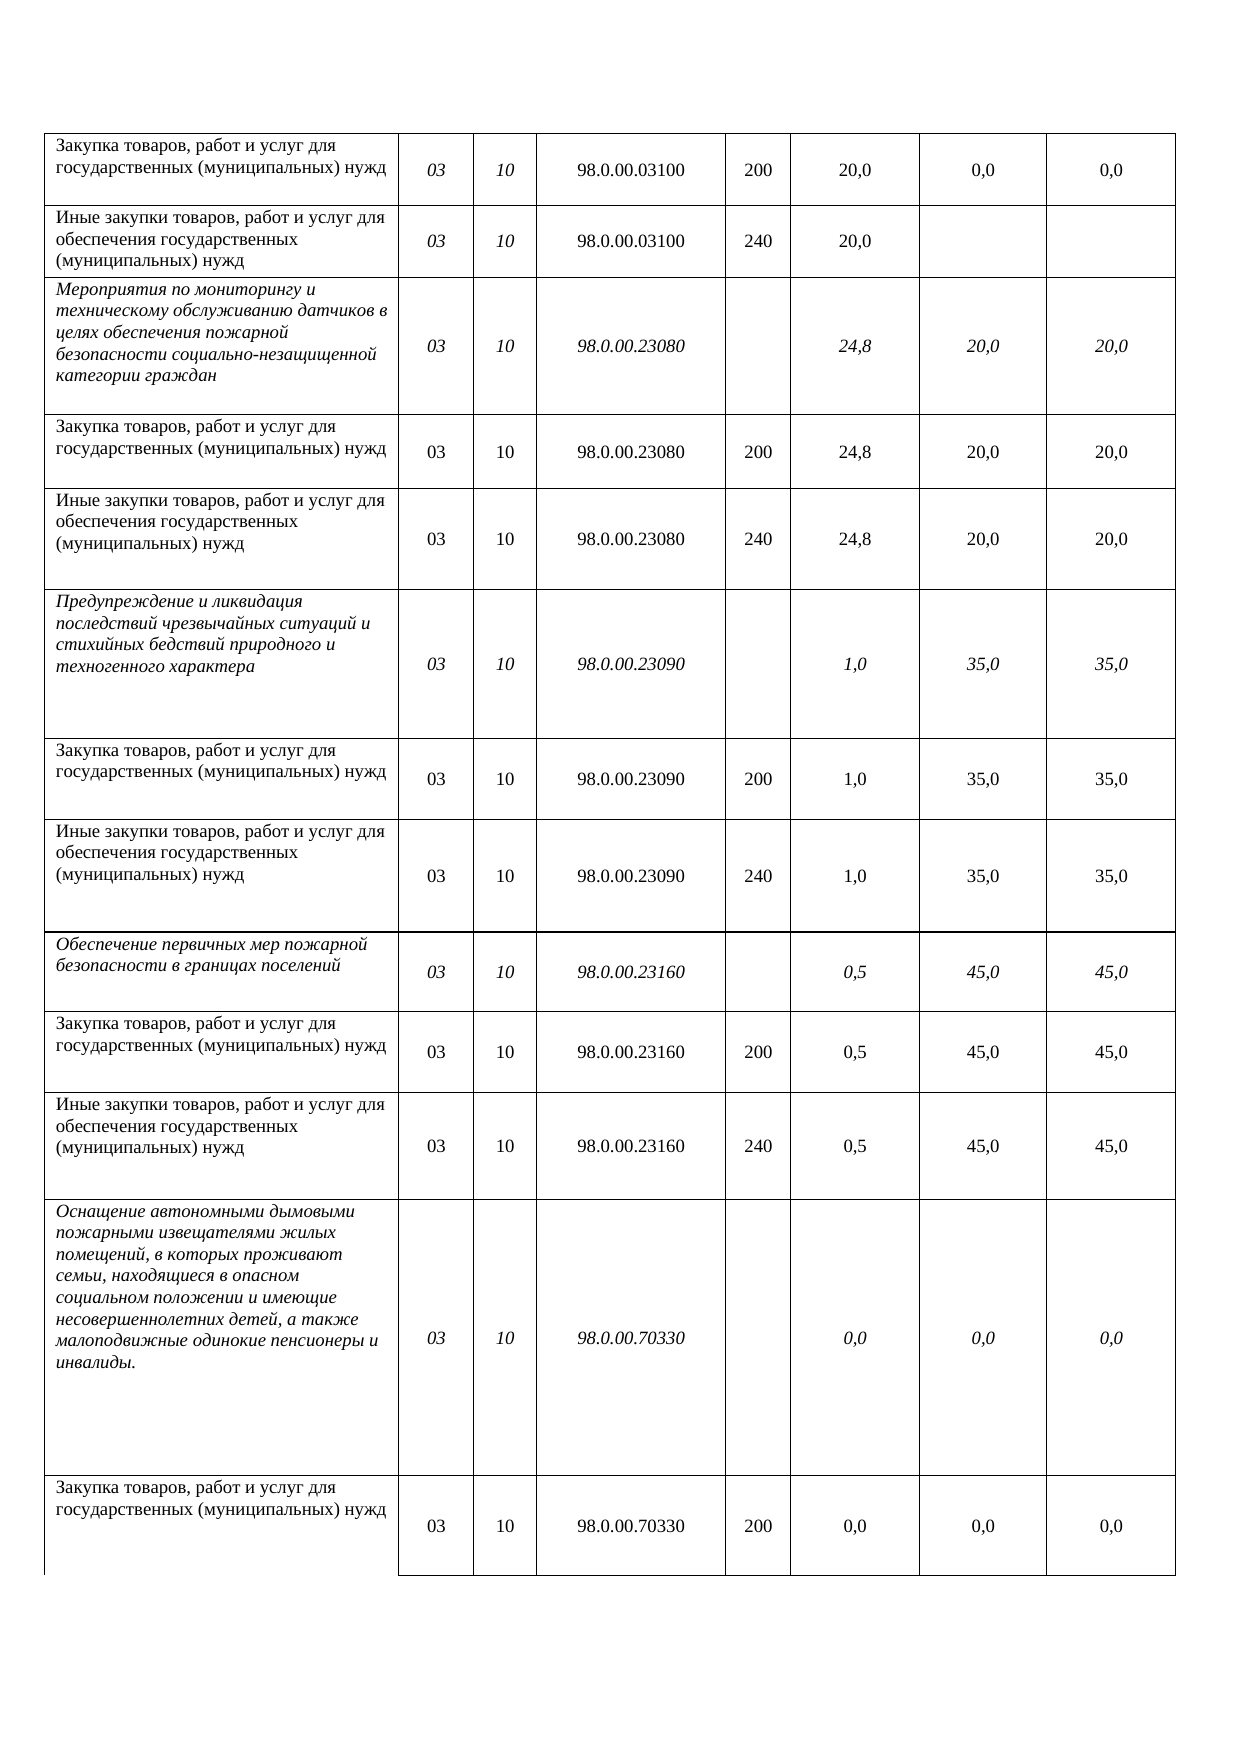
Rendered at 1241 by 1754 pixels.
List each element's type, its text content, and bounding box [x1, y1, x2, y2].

table_cell 35,0 [920, 739, 1046, 819]
table_cell 35,0 [920, 590, 1046, 738]
table_cell 35,0 [1047, 590, 1175, 738]
table_cell 03 [399, 739, 473, 819]
table_cell 0,0 [920, 134, 1046, 205]
table_cell 0,5 [791, 1012, 919, 1092]
table_cell 10 [474, 739, 536, 819]
table_cell [920, 206, 1046, 277]
table_cell Иные закупки товаров, работ и услуг для обеспечения государственных (муниципальных) нужд [45, 1093, 398, 1198]
table_cell 98.0.00.23080 [537, 489, 725, 589]
table_cell 10 [474, 1200, 536, 1475]
table_cell 20,0 [791, 134, 919, 205]
table_cell 20,0 [920, 489, 1046, 589]
table_cell 10 [474, 134, 536, 205]
table_cell 03 [399, 1200, 473, 1475]
table_cell 45,0 [920, 933, 1046, 1011]
table_cell Мероприятия по мониторингу и техническому обслуживанию датчиков в целях обеспечения пожарной безопасности социально-незащищенной категории граждан [45, 278, 398, 414]
table_cell 200 [726, 134, 790, 205]
table_cell 98.0.00.23090 [537, 590, 725, 738]
table_cell Закупка товаров, работ и услуг для государственных (муниципальных) нужд [45, 739, 398, 819]
table_cell Закупка товаров, работ и услуг для государственных (муниципальных) нужд [45, 1012, 398, 1092]
table_cell 1,0 [791, 590, 919, 738]
table_cell 03 [399, 820, 473, 931]
table_cell 0,5 [791, 1093, 919, 1198]
table_cell 98.0.00.23090 [537, 820, 725, 931]
table_cell 20,0 [1047, 489, 1175, 589]
table_cell [726, 1200, 790, 1475]
table_cell 24,8 [791, 489, 919, 589]
table_cell Закупка товаров, работ и услуг для государственных (муниципальных) нужд [45, 1476, 398, 1575]
table_cell 0,5 [791, 933, 919, 1011]
table_cell 98.0.00.70330 [537, 1476, 725, 1575]
table_cell 10 [474, 278, 536, 414]
table_cell 10 [474, 590, 536, 738]
table_cell 98.0.00.23160 [537, 1093, 725, 1198]
table_cell 10 [474, 206, 536, 277]
table_cell 20,0 [920, 278, 1046, 414]
table_cell 20,0 [1047, 415, 1175, 488]
table_cell 98.0.00.70330 [537, 1200, 725, 1475]
table_cell 0,0 [1047, 134, 1175, 205]
table_cell 98.0.00.23160 [537, 933, 725, 1011]
table_cell Иные закупки товаров, работ и услуг для обеспечения государственных (муниципальных) нужд [45, 489, 398, 589]
table_cell 0,0 [920, 1200, 1046, 1475]
table_cell 10 [474, 1476, 536, 1575]
table_cell 10 [474, 933, 536, 1011]
table_cell 98.0.00.23080 [537, 415, 725, 488]
table_cell 03 [399, 590, 473, 738]
table_cell 03 [399, 206, 473, 277]
table_cell 03 [399, 933, 473, 1011]
table_cell 0,0 [1047, 1476, 1175, 1575]
table_cell 20,0 [1047, 278, 1175, 414]
table_cell [1047, 206, 1175, 277]
table_cell 240 [726, 820, 790, 931]
table_cell Закупка товаров, работ и услуг для государственных (муниципальных) нужд [45, 134, 398, 205]
table_cell 45,0 [920, 1093, 1046, 1198]
table_cell [726, 933, 790, 1011]
table_cell 98.0.00.23090 [537, 739, 725, 819]
table_cell 10 [474, 415, 536, 488]
table_cell 03 [399, 1012, 473, 1092]
table_cell 35,0 [1047, 820, 1175, 931]
table_cell 03 [399, 278, 473, 414]
table_cell 24,8 [791, 278, 919, 414]
table_cell 200 [726, 1012, 790, 1092]
table_cell 1,0 [791, 820, 919, 931]
table_cell 200 [726, 1476, 790, 1575]
table_cell Иные закупки товаров, работ и услуг для обеспечения государственных (муниципальных) нужд [45, 820, 398, 931]
table_cell [726, 278, 790, 414]
table_cell Предупреждение и ликвидация последствий чрезвычайных ситуаций и стихийных бедствий природного и техногенного характера [45, 590, 398, 738]
table_cell 35,0 [920, 820, 1046, 931]
table_cell 240 [726, 489, 790, 589]
table_cell Иные закупки товаров, работ и услуг для обеспечения государственных (муниципальных) нужд [45, 206, 398, 277]
table_cell 03 [399, 1093, 473, 1198]
table_cell 98.0.00.23080 [537, 278, 725, 414]
table_cell 200 [726, 415, 790, 488]
table_cell 0,0 [920, 1476, 1046, 1575]
table_cell 45,0 [1047, 1012, 1175, 1092]
table_cell 98.0.00.03100 [537, 134, 725, 205]
table_cell 98.0.00.03100 [537, 206, 725, 277]
table_cell 45,0 [1047, 933, 1175, 1011]
table_cell 45,0 [1047, 1093, 1175, 1198]
table_cell 0,0 [1047, 1200, 1175, 1475]
table_cell 0,0 [791, 1476, 919, 1575]
table_cell 240 [726, 1093, 790, 1198]
table_cell 98.0.00.23160 [537, 1012, 725, 1092]
table_cell [726, 590, 790, 738]
table_cell 45,0 [920, 1012, 1046, 1092]
table_cell 240 [726, 206, 790, 277]
table_cell 1,0 [791, 739, 919, 819]
table_cell 35,0 [1047, 739, 1175, 819]
table_cell 24,8 [791, 415, 919, 488]
table_cell 20,0 [920, 415, 1046, 488]
table_cell 20,0 [791, 206, 919, 277]
table_cell 10 [474, 1012, 536, 1092]
table_cell Обеспечение первичных мер пожарной безопасности в границах поселений [45, 933, 398, 1011]
table_cell 03 [399, 415, 473, 488]
table_cell 03 [399, 134, 473, 205]
table_cell Оснащение автономными дымовыми пожарными извещателями жилых помещений, в которых проживают семьи, находящиеся в опасном социальном положении и имеющие несовершеннолетних детей, а также малоподвижные одинокие пенсионеры и инвалиды. [45, 1200, 398, 1475]
table_cell 10 [474, 820, 536, 931]
table_cell Закупка товаров, работ и услуг для государственных (муниципальных) нужд [45, 415, 398, 488]
table_cell 03 [399, 1476, 473, 1575]
table_cell 200 [726, 739, 790, 819]
table_cell 03 [399, 489, 473, 589]
table_cell 10 [474, 1093, 536, 1198]
table_cell 0,0 [791, 1200, 919, 1475]
table_cell 10 [474, 489, 536, 589]
